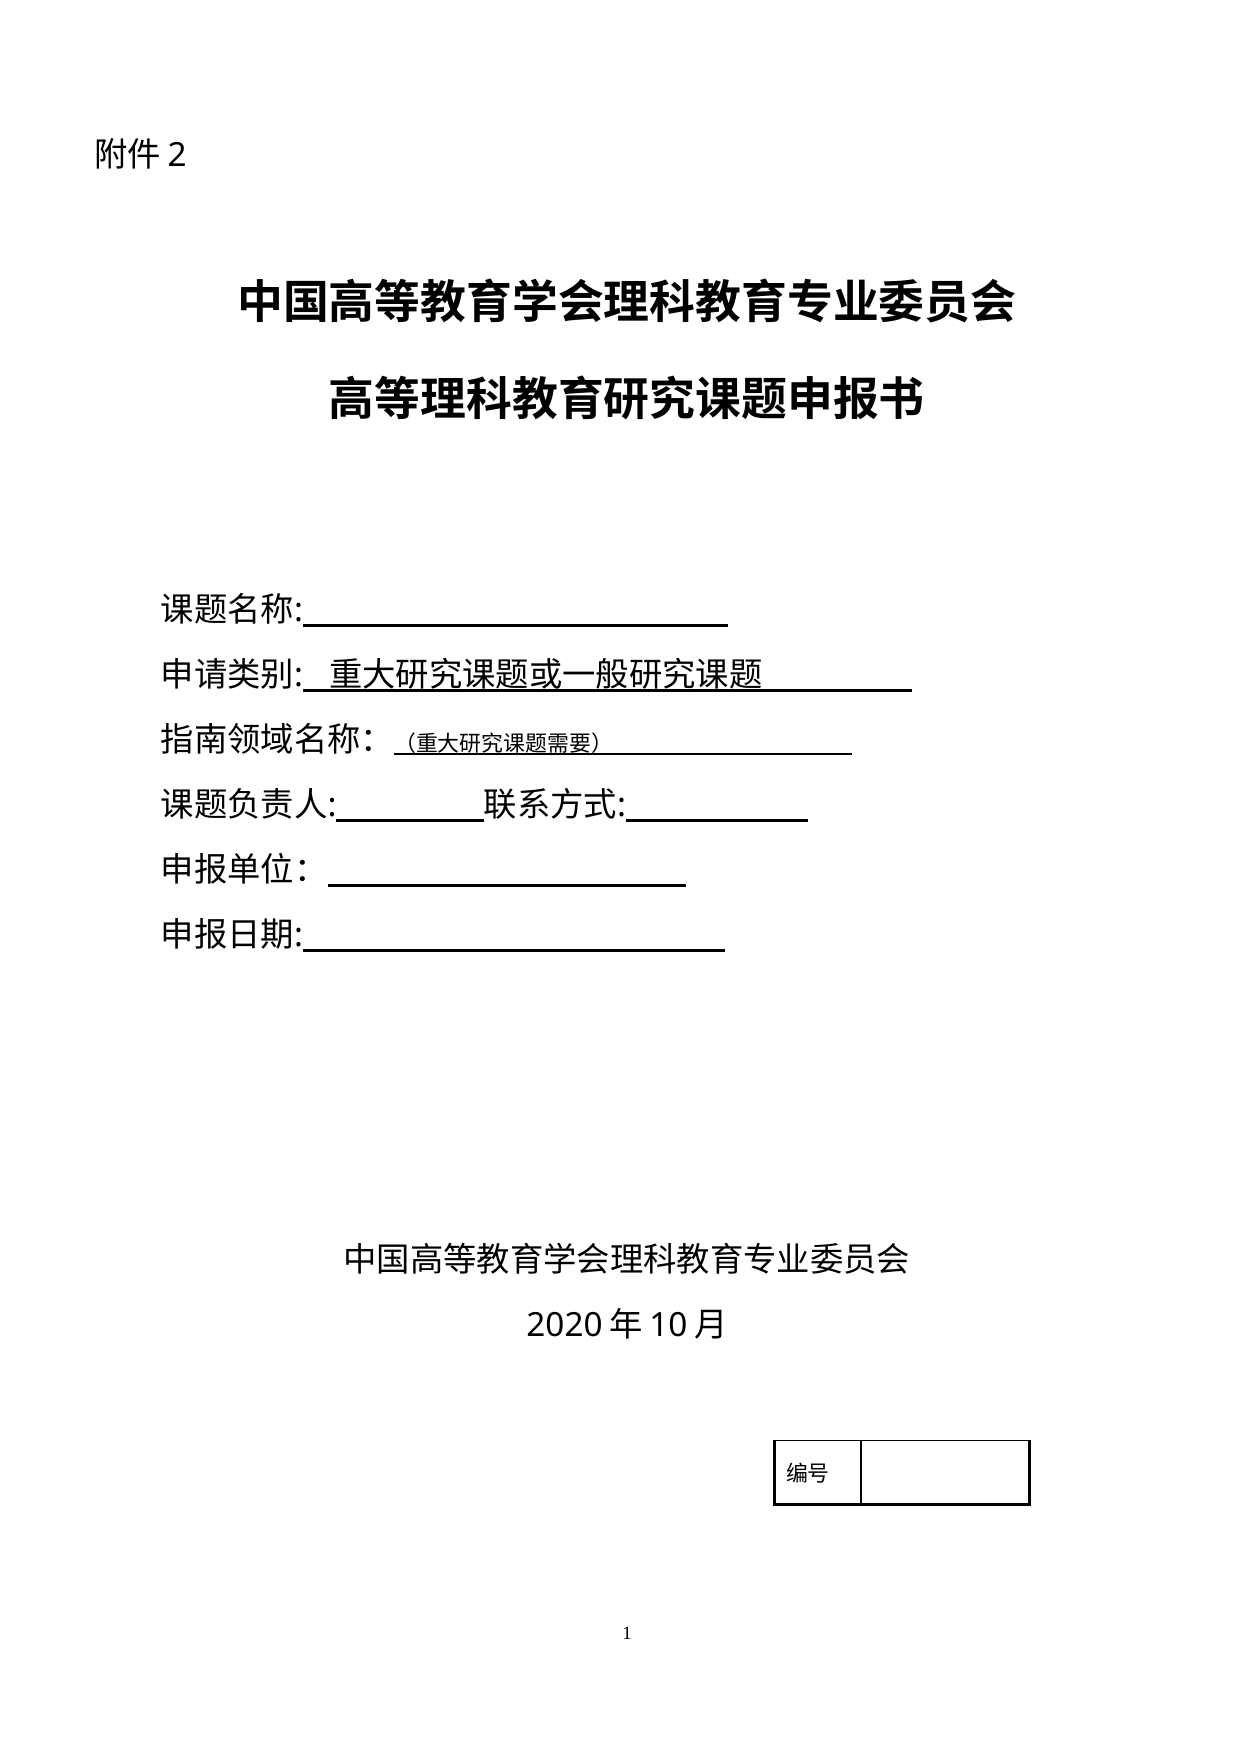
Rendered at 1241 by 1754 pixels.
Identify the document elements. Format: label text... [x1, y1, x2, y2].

text 高等理科教育研究课题申报书 [94, 347, 1159, 445]
text 申报单位： [94, 835, 1159, 900]
text 中国高等教育学会理科教育专业委员会 [94, 1225, 1159, 1290]
text 2020年10月 [94, 1290, 1159, 1355]
text 中国高等教育学会理科教育专业委员会 [94, 250, 1159, 347]
text 申报日期: [94, 900, 1159, 965]
table_header 编号 [776, 1441, 860, 1503]
text 指南领域名称：（重大研究课题需要） [94, 705, 1159, 770]
text 课题名称: [94, 575, 1159, 640]
text 申请类别: 重大研究课题或一般研究课题 [94, 640, 1159, 705]
text 课题负责人: 联系方式: [94, 770, 1159, 835]
text 附件2 [94, 120, 1159, 185]
table_header [862, 1441, 1028, 1503]
